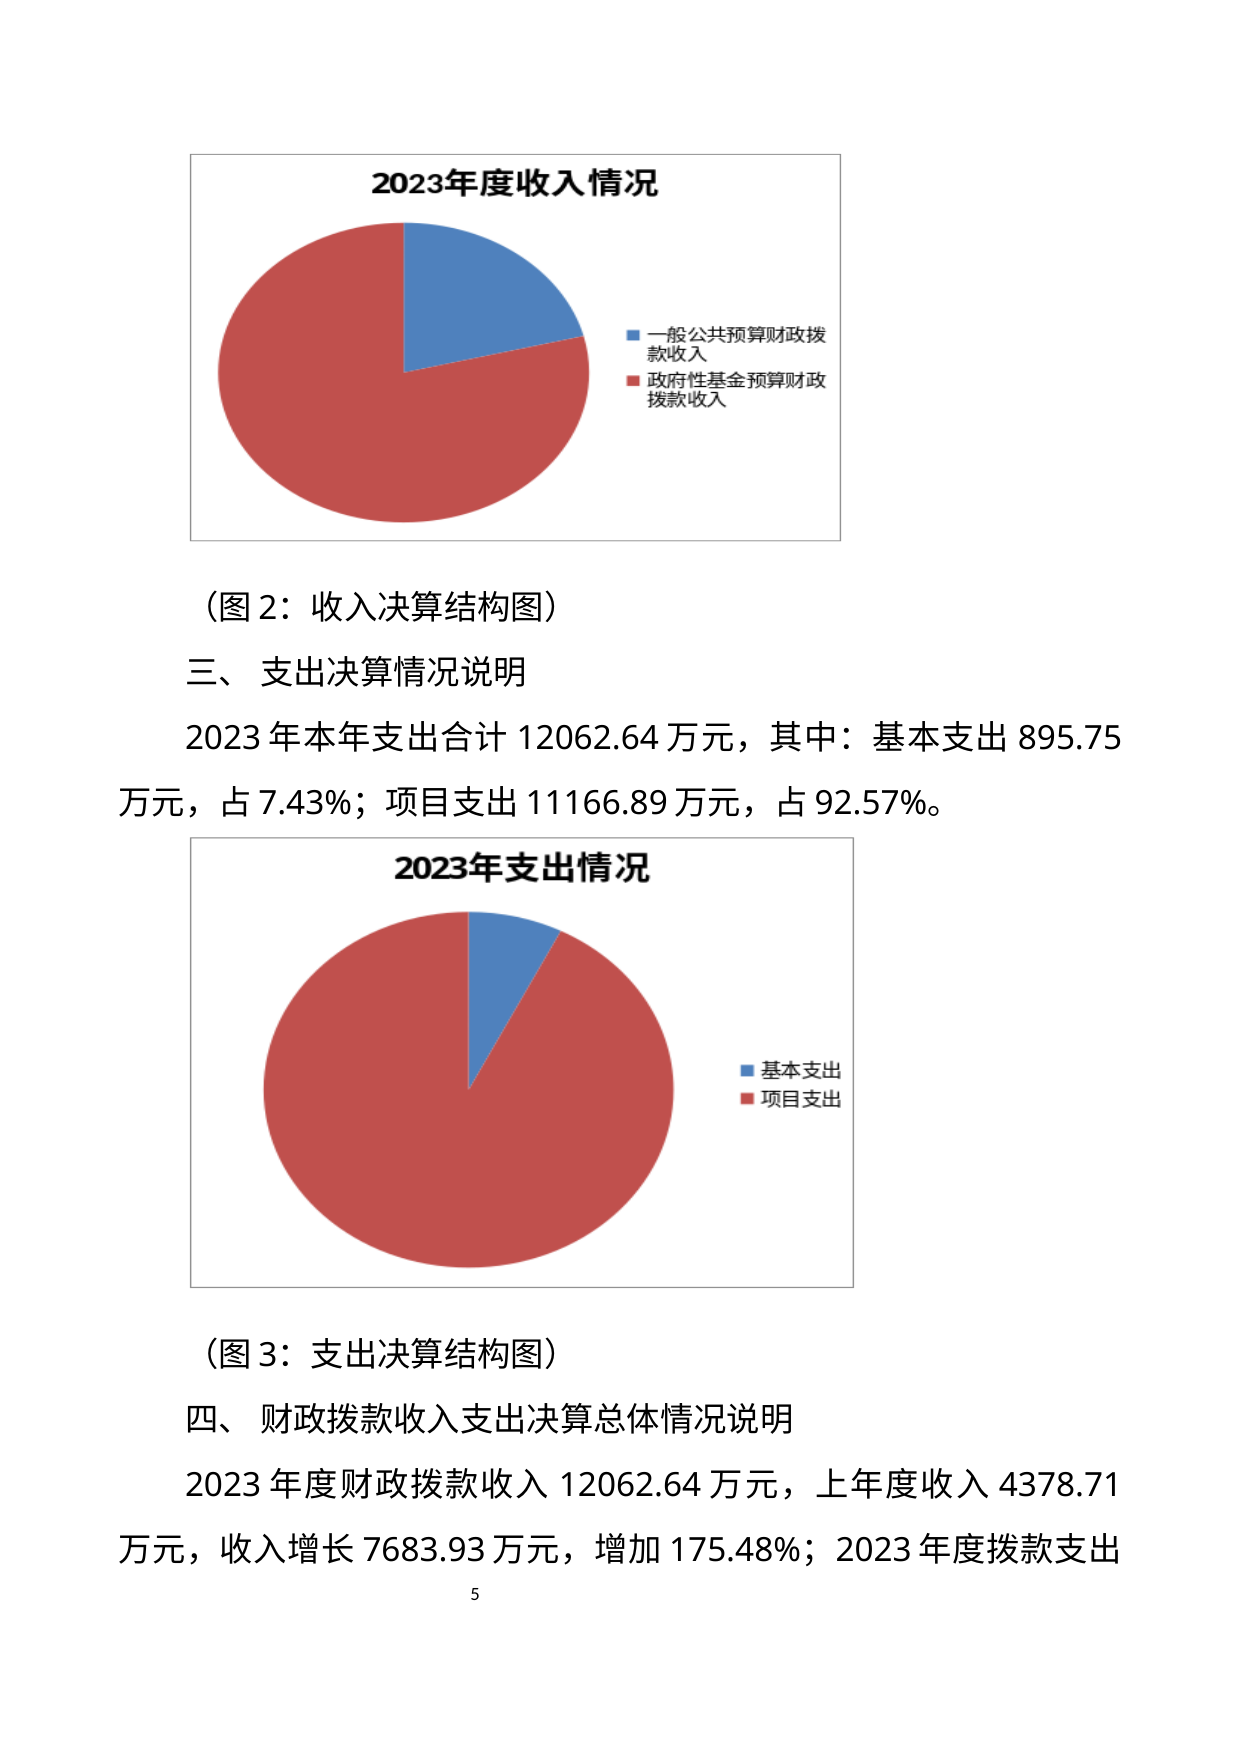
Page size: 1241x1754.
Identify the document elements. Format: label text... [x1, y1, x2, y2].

text 2023年本年支出合计12062.64万元，其中：基本支出895.75万元，占7.43%；项目支出11166.89万元，占92.57%。 [118, 702, 1122, 832]
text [118, 1450, 1122, 1580]
list 支出决算情况说明 [185, 637, 1122, 702]
list 财政拨款收入支出决算总体情况说明 [185, 1385, 1122, 1450]
text （图2：收入决算结构图） [118, 572, 1122, 637]
text （图3：支出决算结构图） [118, 1320, 1122, 1385]
